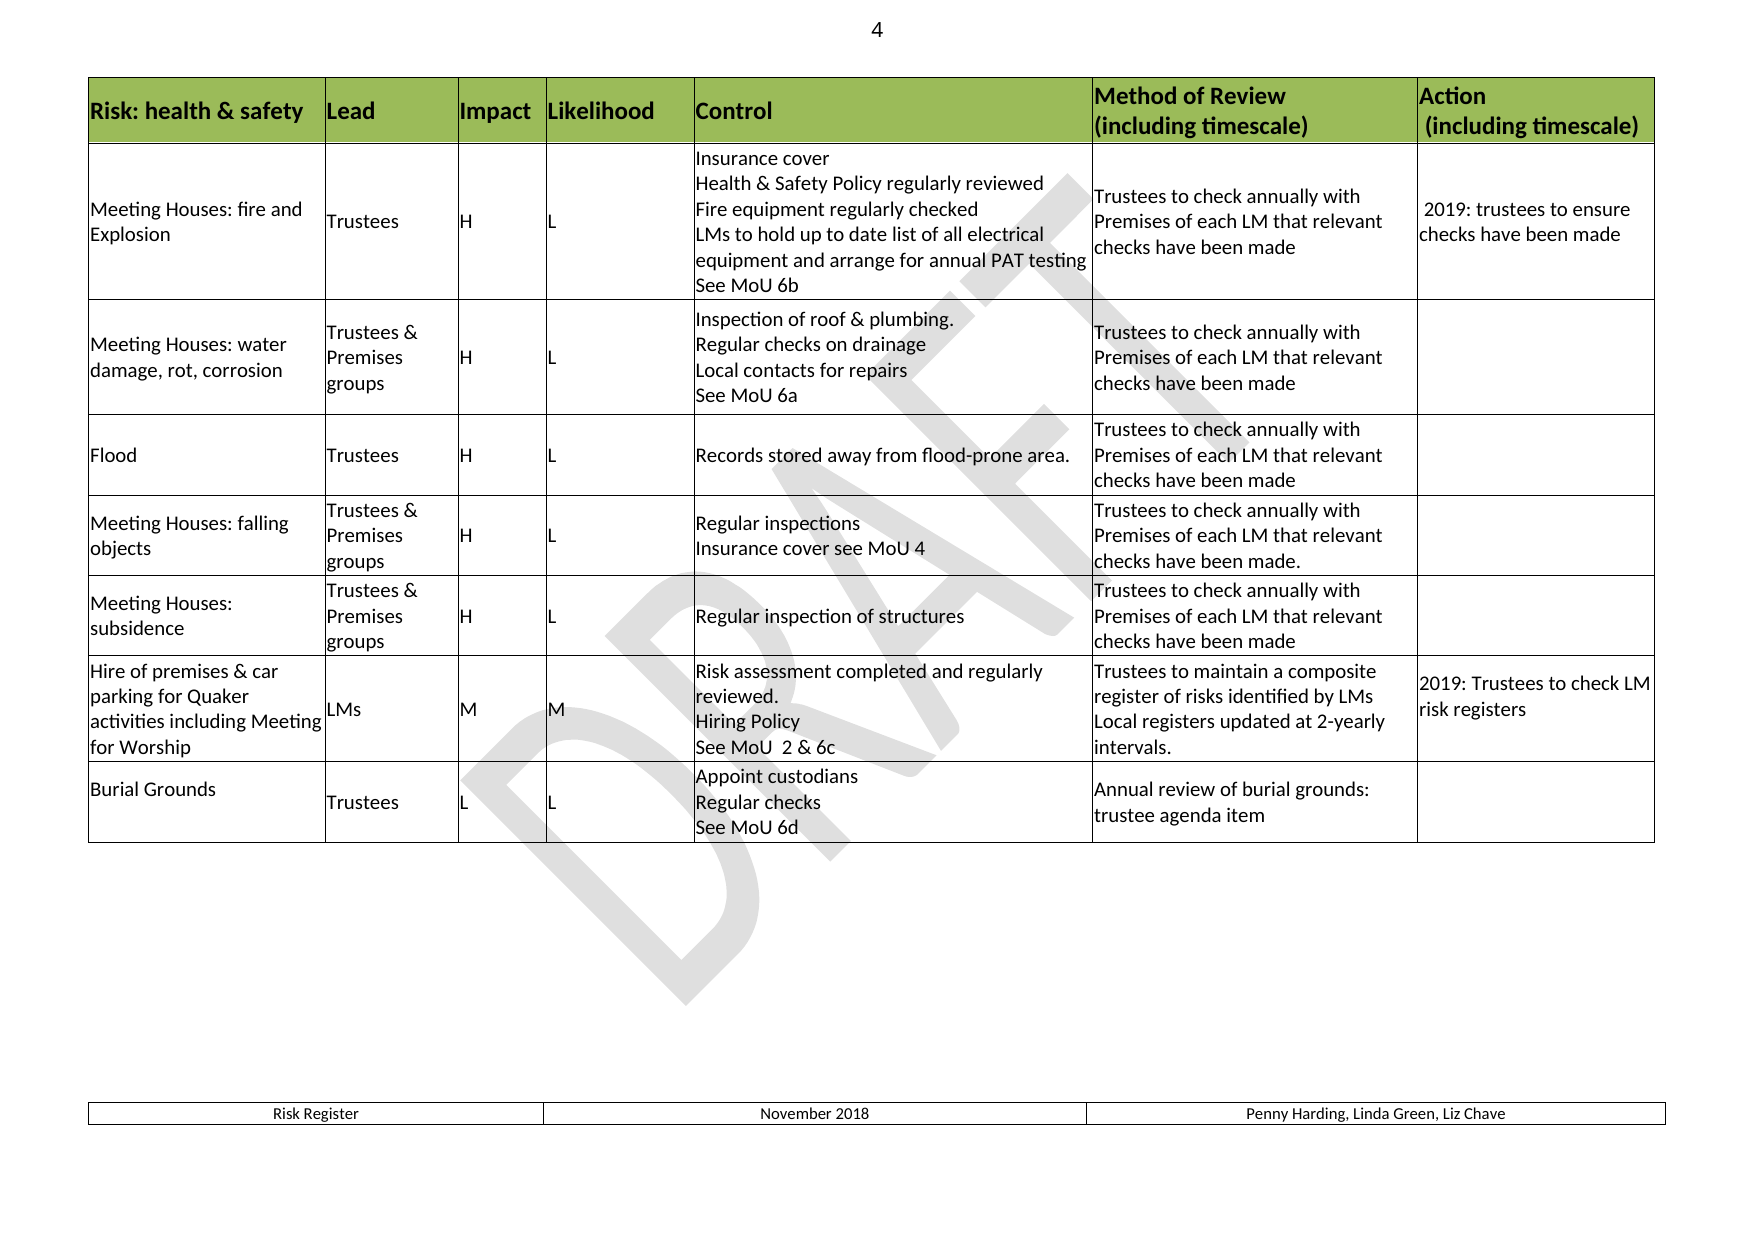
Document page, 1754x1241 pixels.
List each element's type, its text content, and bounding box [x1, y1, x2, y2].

table_cell Flood [89, 415, 325, 494]
table_cell [1418, 300, 1654, 414]
table_cell [1418, 496, 1654, 575]
table_cell Trustees to check annually with Premises of each LM that relevant checks have been made [1093, 300, 1417, 414]
table_cell Trustees to check annually with Premises of each LM that relevant checks have been made [1093, 144, 1417, 299]
table_cell Trustees & Premises groups [326, 496, 458, 575]
table_cell H [459, 496, 546, 575]
table_cell Regular inspections Insurance cover see MoU 4 [695, 496, 1092, 575]
table_cell LMs [326, 656, 458, 761]
table_cell Inspection of roof & plumbing. Regular checks on drainage Local contacts for repairs See MoU 6a [695, 300, 1092, 414]
table_cell Trustees to maintain a composite register of risks identified by LMs Local registers updated at 2-yearly intervals. [1093, 656, 1417, 761]
table_cell [1418, 762, 1654, 842]
table_cell 2019: Trustees to check LM risk registers [1418, 656, 1654, 761]
table_cell Meeting Houses: fire and Explosion [89, 144, 325, 299]
table_cell Trustees & Premises groups [326, 300, 458, 414]
table_cell Appoint custodians Regular checks See MoU 6d [695, 762, 1092, 842]
table_cell Trustees [326, 415, 458, 494]
table_cell H [459, 576, 546, 655]
table_cell M [547, 656, 694, 761]
table_cell Annual review of burial grounds: trustee agenda item [1093, 762, 1417, 842]
table_cell H [459, 415, 546, 494]
table_header Likelihood [547, 78, 694, 142]
table_cell L [547, 415, 694, 494]
table_cell Trustees to check annually with Premises of each LM that relevant checks have been made [1093, 576, 1417, 655]
table_cell L [547, 300, 694, 414]
table_cell Trustees [326, 144, 458, 299]
table_cell Trustees [326, 762, 458, 842]
table_header Lead [326, 78, 458, 142]
table_cell Burial Grounds [89, 762, 325, 842]
table_cell Risk assessment completed and regularly reviewed. Hiring Policy See MoU 2 & 6c [695, 656, 1092, 761]
table_cell Meeting Houses: water damage, rot, corrosion [89, 300, 325, 414]
table_cell 2019: trustees to ensure checks have been made [1418, 144, 1654, 299]
table_cell H [459, 144, 546, 299]
table_cell Insurance cover Health & Safety Policy regularly reviewed Fire equipment regularly checked LMs to hold up to date list of all electrical equipment and arrange for annual PAT testing See MoU 6b [695, 144, 1092, 299]
table_cell Trustees to check annually with Premises of each LM that relevant checks have been made. [1093, 496, 1417, 575]
table_cell Regular inspection of structures [695, 576, 1092, 655]
table_cell L [547, 576, 694, 655]
table_header Action (including timescale) [1418, 78, 1654, 142]
table_header Control [695, 78, 1092, 142]
table_cell Records stored away from flood-prone area. [695, 415, 1092, 494]
table_cell L [547, 762, 694, 842]
table_cell [1418, 576, 1654, 655]
table_header Risk: health & safety [89, 78, 325, 142]
table_cell L [547, 496, 694, 575]
table_cell M [459, 656, 546, 761]
table_cell H [459, 300, 546, 414]
table_cell Trustees & Premises groups [326, 576, 458, 655]
table_header Impact [459, 78, 546, 142]
table_cell L [459, 762, 546, 842]
table_cell Hire of premises & car parking for Quaker activities including Meeting for Worship [89, 656, 325, 761]
table_cell [1418, 415, 1654, 494]
table_cell Meeting Houses: falling objects [89, 496, 325, 575]
table_header Method of Review (including timescale) [1093, 78, 1417, 142]
table_cell Trustees to check annually with Premises of each LM that relevant checks have been made [1093, 415, 1417, 494]
table_cell Meeting Houses: subsidence [89, 576, 325, 655]
table_cell L [547, 144, 694, 299]
